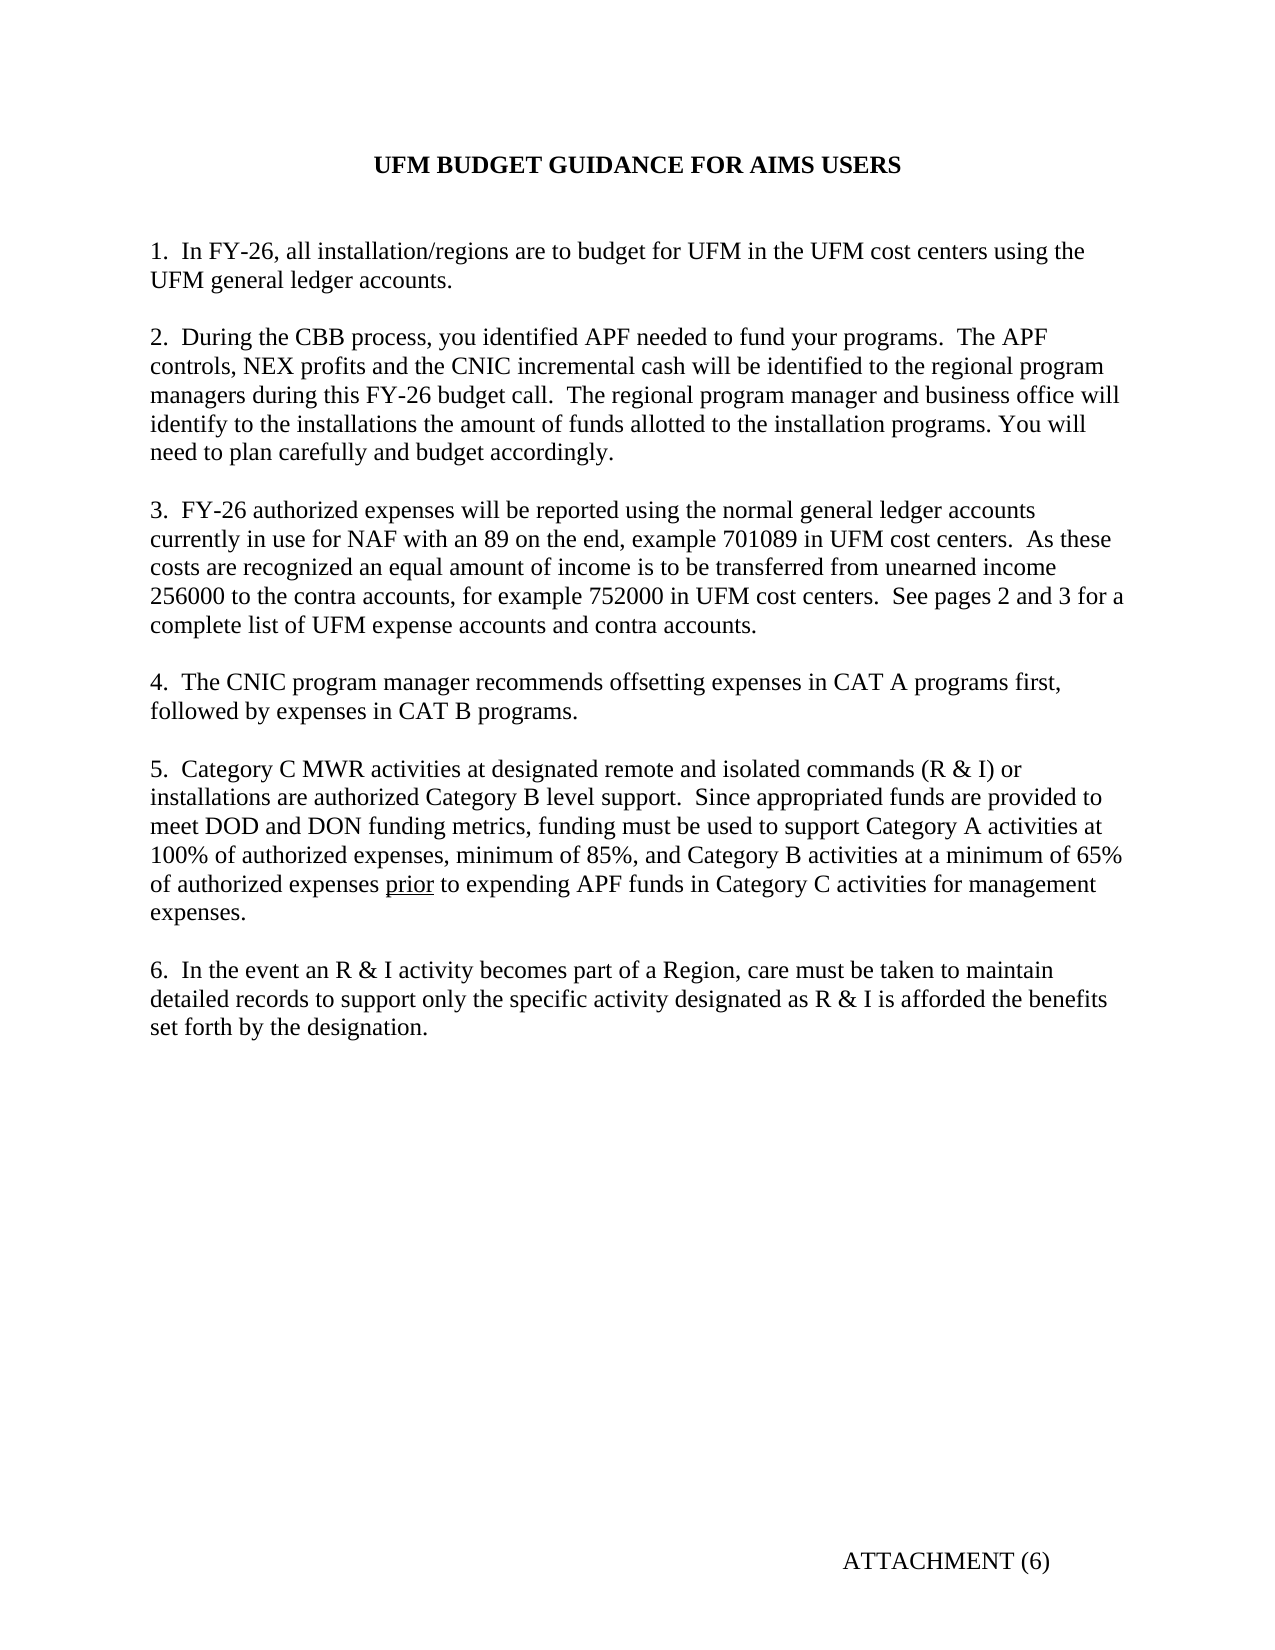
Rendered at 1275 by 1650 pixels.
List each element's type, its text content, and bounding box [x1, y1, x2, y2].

text 5. Category C MWR activities at designated remote and isolated commands (R & I) or installations are authorized Category B level support. Since appropriated funds are provided to et DOD and DON funding trics, funding must be used to support Category A activities at 100% of authorized expenses, minimum of 85%, and Category B activities at a minimum of 65% of authorized expenses prior to expending APF funds in Category C activities for managent expenses. [150, 754, 1125, 926]
text 1. In FY-26, all installation/regions are to budget for UFM in the UFM cost centers using the UFM general ledger accounts. [150, 236, 1125, 294]
text UFM BUDGET GUIDANCE FOR AIMS USERS [150, 150, 1125, 179]
text 4. The CNIC program manager recommends offsetting expenses in CAT A programs first, followed by expenses in CAT B programs. [150, 667, 1125, 725]
text 6. In the event an R & I activity becomes part of a Region, care must be taken to maintain detailed records to support only the specific activity designated as R & I is afforded the benefits set forth by the designation. [150, 955, 1125, 1041]
text 3. FY-26 authorized expenses will be reported using the normal general ledger accounts currently in use for NAF with an 89 on the end, example 701089 in UFM cost centers. As these costs are recognized an equal amount of income is to be transferred from unearned income 256000 to the contra accounts, for example 752000 in UFM cost centers. See pages 2 and 3 for a complete list of UFM expense accounts and contra accounts. [150, 495, 1125, 639]
text 2. During the CBB process, you identified APF needed to fund your programs. The APF controls, NEX profits and the CNIC incremental cash will be identified to the regional program managers during this FY-26 budget call. The regional program manager and business office will identify to the installations the amount of funds allotted to the installation programs. You will need to plan carefully and budget accordingly. [150, 322, 1125, 466]
